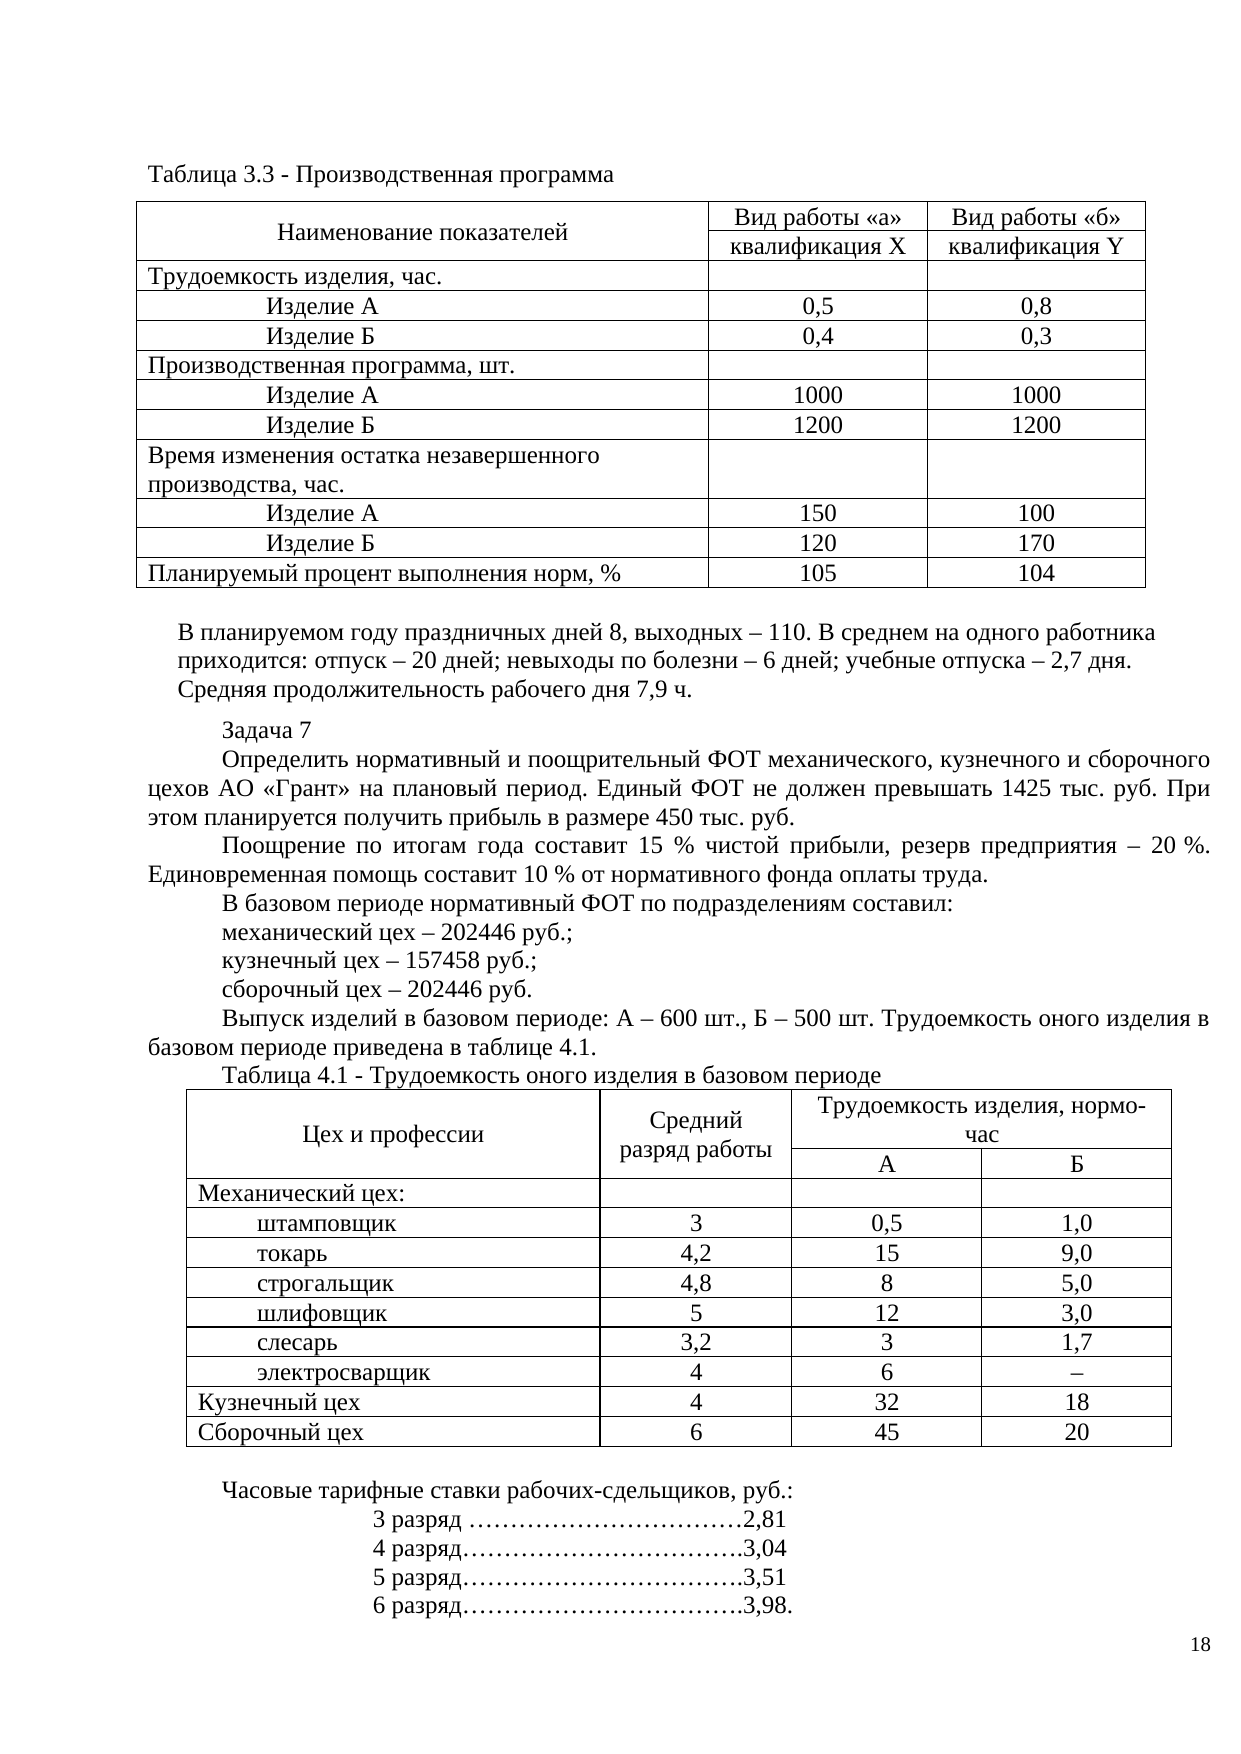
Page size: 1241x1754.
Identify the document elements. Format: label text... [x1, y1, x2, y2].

table_cell Механический цех: [187, 1179, 599, 1207]
table_cell А [792, 1149, 981, 1177]
text 4 разряд…………………………….3,04 [148, 1533, 1211, 1562]
table_cell строгальщик [187, 1268, 599, 1297]
table_header Наименование показателей [137, 202, 708, 260]
table_cell штамповщик [187, 1208, 599, 1237]
table_cell Б [982, 1149, 1171, 1177]
table_header Трудоемкость изделия, нормо-час [792, 1090, 1171, 1148]
table_cell 1000 [928, 380, 1145, 409]
table_cell Изделие Б [137, 321, 708, 349]
text Выпуск изделий в базовом периоде: А – 600 шт., Б – 500 шт. Трудоемкость оного изделия в базовом периоде приведена в таблице 4.1. [148, 1003, 1211, 1060]
table_cell электросварщик [187, 1357, 599, 1386]
table_cell 150 [709, 499, 927, 527]
text Таблица 4.1 - Трудоемкость оного изделия в базовом периоде [148, 1060, 1211, 1089]
text В планируемом году праздничных дней 8, выходных – 110. В среднем на одного работника приходится: отпуск – 20 дней; невыходы по болезни – 6 дней; учебные отпуска – 2,7 дня. Средняя продолжительность рабочего дня 7,9 ч. [177, 617, 1211, 703]
table_cell 3 [792, 1328, 981, 1356]
table_cell 45 [792, 1417, 981, 1446]
table_cell [928, 351, 1145, 379]
table_cell 0,5 [709, 291, 927, 320]
table_cell 4,2 [601, 1238, 791, 1267]
table_cell 100 [928, 499, 1145, 527]
table_cell Изделие Б [137, 410, 708, 439]
table_cell 0,3 [928, 321, 1145, 349]
table_cell Трудоемкость изделия, час. [137, 261, 708, 290]
table_cell 1,7 [982, 1328, 1171, 1356]
text Поощрение по итогам года составит 15 % чистой прибыли, резерв предприятия – 20 %. Единовременная помощь составит 10 % от нормативного фонда оплаты труда. [148, 830, 1211, 888]
table_cell 5,0 [982, 1268, 1171, 1297]
table_cell 3,0 [982, 1298, 1171, 1326]
table_cell 104 [928, 558, 1145, 587]
table_cell 170 [928, 528, 1145, 557]
table_cell [709, 261, 927, 290]
table_cell Планируемый процент выполнения норм, % [137, 558, 708, 587]
table_cell Изделие Б [137, 528, 708, 557]
table_cell 6 [601, 1417, 791, 1446]
table_cell [601, 1179, 791, 1207]
table_cell 8 [792, 1268, 981, 1297]
table_cell Производственная программа, шт. [137, 351, 708, 379]
table_cell 0,5 [792, 1208, 981, 1237]
table_cell 4,8 [601, 1268, 791, 1297]
text В базовом периоде нормативный ФОТ по подразделениям составил: [148, 888, 1211, 917]
text 6 разряд…………………………….3,98. [148, 1590, 1211, 1619]
table_cell 18 [982, 1387, 1171, 1416]
table_cell Изделие А [137, 291, 708, 320]
table_header Цех и профессии [187, 1090, 599, 1177]
table_cell Изделие А [137, 380, 708, 409]
table_cell 0,8 [928, 291, 1145, 320]
table_header Вид работы «б» [928, 202, 1145, 230]
table_cell 4 [601, 1387, 791, 1416]
table_cell Изделие А [137, 499, 708, 527]
text Определить нормативный и поощрительный ФОТ механического, кузнечного и сборочного цехов АО «Грант» на плановый период. Единый ФОТ не должен превышать 1425 тыс. руб. При этом планируется получить прибыль в размере 450 тыс. руб. [148, 744, 1211, 830]
text Часовые тарифные ставки рабочих-сдельщиков, руб.: [148, 1475, 1211, 1504]
table_cell Кузнечный цех [187, 1387, 599, 1416]
table_cell 6 [792, 1357, 981, 1386]
table_cell – [982, 1357, 1171, 1386]
table_cell [928, 440, 1145, 497]
table_cell 1200 [709, 410, 927, 439]
table_cell 20 [982, 1417, 1171, 1446]
table_cell 15 [792, 1238, 981, 1267]
table_cell [982, 1179, 1171, 1207]
table_cell 120 [709, 528, 927, 557]
table_cell 0,4 [709, 321, 927, 349]
table_cell 1,0 [982, 1208, 1171, 1237]
table_cell квалификация Y [928, 231, 1145, 260]
text механический цех – 202446 руб.; [148, 917, 1211, 945]
table_cell шлифовщик [187, 1298, 599, 1326]
text Задача 7 [148, 715, 1211, 744]
table_header Вид работы «а» [709, 202, 927, 230]
table_cell 32 [792, 1387, 981, 1416]
table_cell слесарь [187, 1328, 599, 1356]
table_cell [709, 351, 927, 379]
table_cell квалификация X [709, 231, 927, 260]
table_cell 1000 [709, 380, 927, 409]
text кузнечный цех – 157458 руб.; [148, 945, 1211, 974]
table_cell [792, 1179, 981, 1207]
table_cell Время изменения остатка незавершенного производства, час. [137, 440, 708, 497]
table_cell [928, 261, 1145, 290]
table_cell Сборочный цех [187, 1417, 599, 1446]
table_cell 3,2 [601, 1328, 791, 1356]
table_cell 4 [601, 1357, 791, 1386]
table_header Средний разряд работы [601, 1090, 791, 1177]
table_cell 1200 [928, 410, 1145, 439]
text сборочный цех – 202446 руб. [148, 974, 1211, 1003]
table_cell 5 [601, 1298, 791, 1326]
table_cell токарь [187, 1238, 599, 1267]
table_cell 9,0 [982, 1238, 1171, 1267]
text 5 разряд…………………………….3,51 [148, 1562, 1211, 1590]
table_cell 12 [792, 1298, 981, 1326]
text 3 разряд ……………………………2,81 [148, 1504, 1211, 1533]
table_cell 3 [601, 1208, 791, 1237]
table_cell [709, 440, 927, 497]
text Таблица 3.3 - Производственная программа [148, 159, 1211, 188]
table_cell 105 [709, 558, 927, 587]
